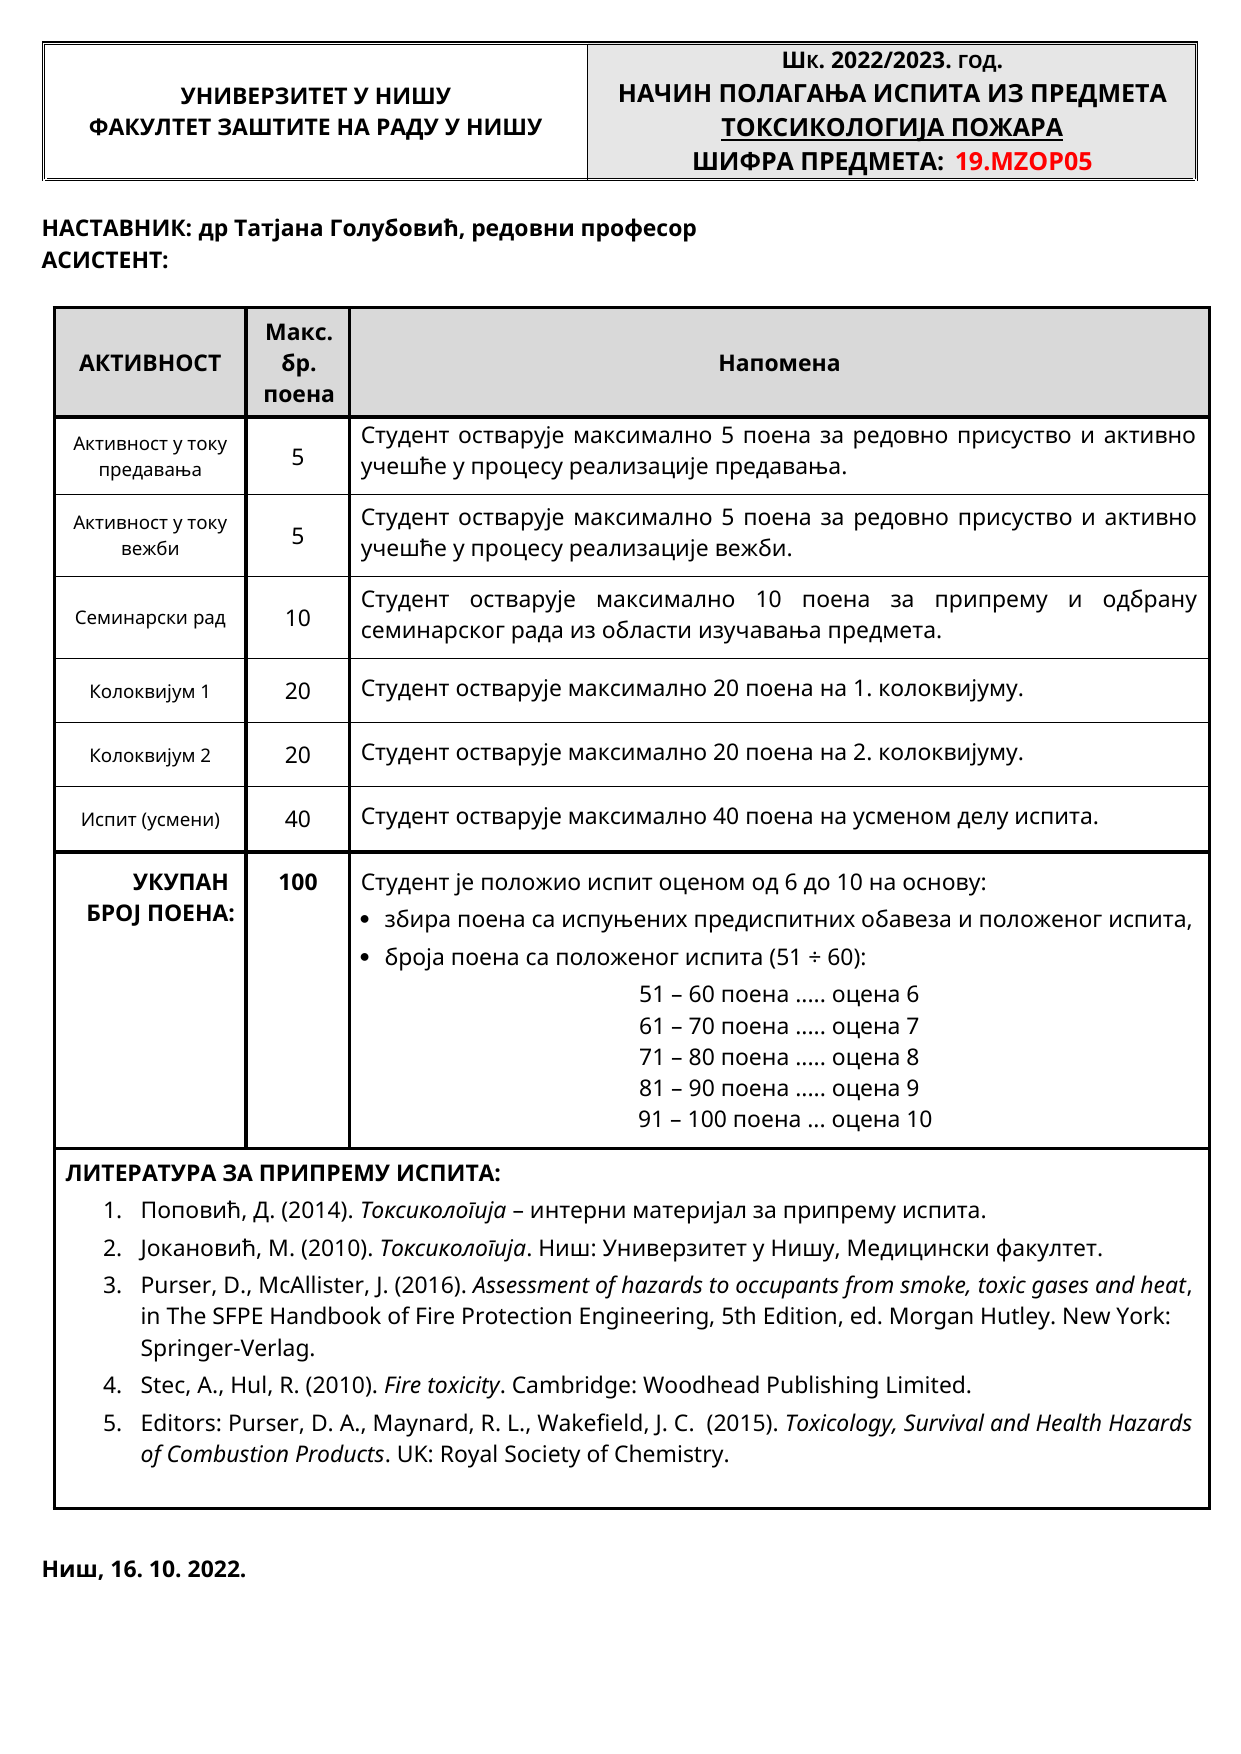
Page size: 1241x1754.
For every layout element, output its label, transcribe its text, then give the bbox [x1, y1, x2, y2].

table_cell Активност у току вежби [56, 495, 244, 576]
table_header Макс. бр. поена [248, 309, 348, 415]
table_cell Студент остварује максимално 5 поена за редовно присуство и активно учешће у процесу реализације предавања. [351, 419, 1208, 493]
table_cell УКУПАН БРОЈ ПОЕНА: [56, 854, 244, 1147]
table_cell 10 [248, 577, 348, 658]
table_cell 20 [248, 723, 348, 786]
table_cell 100 [248, 854, 348, 1147]
table_cell Студент остварује максимално 10 поена за припрему и одбрану семинарског рада из области изучавања предмета. [351, 577, 1208, 658]
table_cell 5 [248, 419, 348, 493]
table_header АКТИВНОСТ [56, 309, 244, 415]
text НАСТАВНИК: др Татјана Голубовић, редовни професор [41, 212, 1199, 243]
table_cell Активност у току предавања [56, 419, 244, 493]
table_cell Испит (усмени) [56, 787, 244, 850]
table_cell Колоквијум 2 [56, 723, 244, 786]
table_cell Студент остварује максимално 5 поена за редовно присуство и активно учешће у процесу реализације вежби. [351, 495, 1208, 576]
table_cell Студент остварује максимално 40 поена на усменом делу испита. [351, 787, 1208, 850]
table_header Шк. 2022/2023. год. НАЧИН ПОЛАГАЊА ИСПИТА ИЗ ПРЕДМЕТА ТОКСИКОЛОГИЈА ПОЖАРА ШИФРА ПРЕДМЕТА: 19.MZOP05 [588, 45, 1195, 178]
table_header Напомена [351, 309, 1208, 415]
table_cell Студент остварује максимално 20 поена на 2. колоквијуму. [351, 723, 1208, 786]
text АСИСТЕНТ: [41, 243, 1199, 275]
text Ниш, 16. 10. 2022. [41, 1553, 1199, 1585]
table_header УНИВЕРЗИТЕТ У НИШУ ФАКУЛТЕТ ЗАШТИТЕ НА РАДУ У НИШУ [45, 45, 587, 178]
table_cell ЛИТЕРАТУРА ЗА ПРИПРЕМУ ИСПИТА: Поповић, Д. (2014). Токсикологија – интерни материјал за припрему испита. Јокановић, М. (2010). Токсикологија. Ниш: Универзитет у Нишу, Медицински факултет. Purser, D., McAllister, J. (2016). Assessment of hazards to occupants from smoke, toxic gases and heat, in The SFPE Handbook of Fire Protection Engineering, 5th Edition, ed. Morgan Hutley. New York: Springer-Verlag. Stec, A., Hul, R. (2010). Fire toxicity. Cambridge: Woodhead Publishing Limited. Editors: Purser, D. A., Maynard, R. L., Wakefield, J. C. (2015). Toxicology, Survival and Health Hazards of Combustion Products. UK: Royal Society of Chemistry. [56, 1150, 1208, 1507]
table_cell Колоквијум 1 [56, 659, 244, 722]
table_cell 5 [248, 495, 348, 576]
table_cell Студент је положио испит оценом од 6 до 10 на основу: збира поена са испуњених предиспитних обавеза и положеног испита, броја поена са положеног испита (51 ÷ 60): 51 – 60 поена ..... оцена 6 61 – 70 поена ..... оцена 7 71 – 80 поена ..... оцена 8 81 – 90 поена ..... оцена 9 91 – 100 поена ... оцена 10 [351, 854, 1208, 1147]
table_cell Студент остварује максимално 20 поена на 1. колоквијуму. [351, 659, 1208, 722]
table_cell 40 [248, 787, 348, 850]
table_cell 20 [248, 659, 348, 722]
table_cell Семинарски рад [56, 577, 244, 658]
